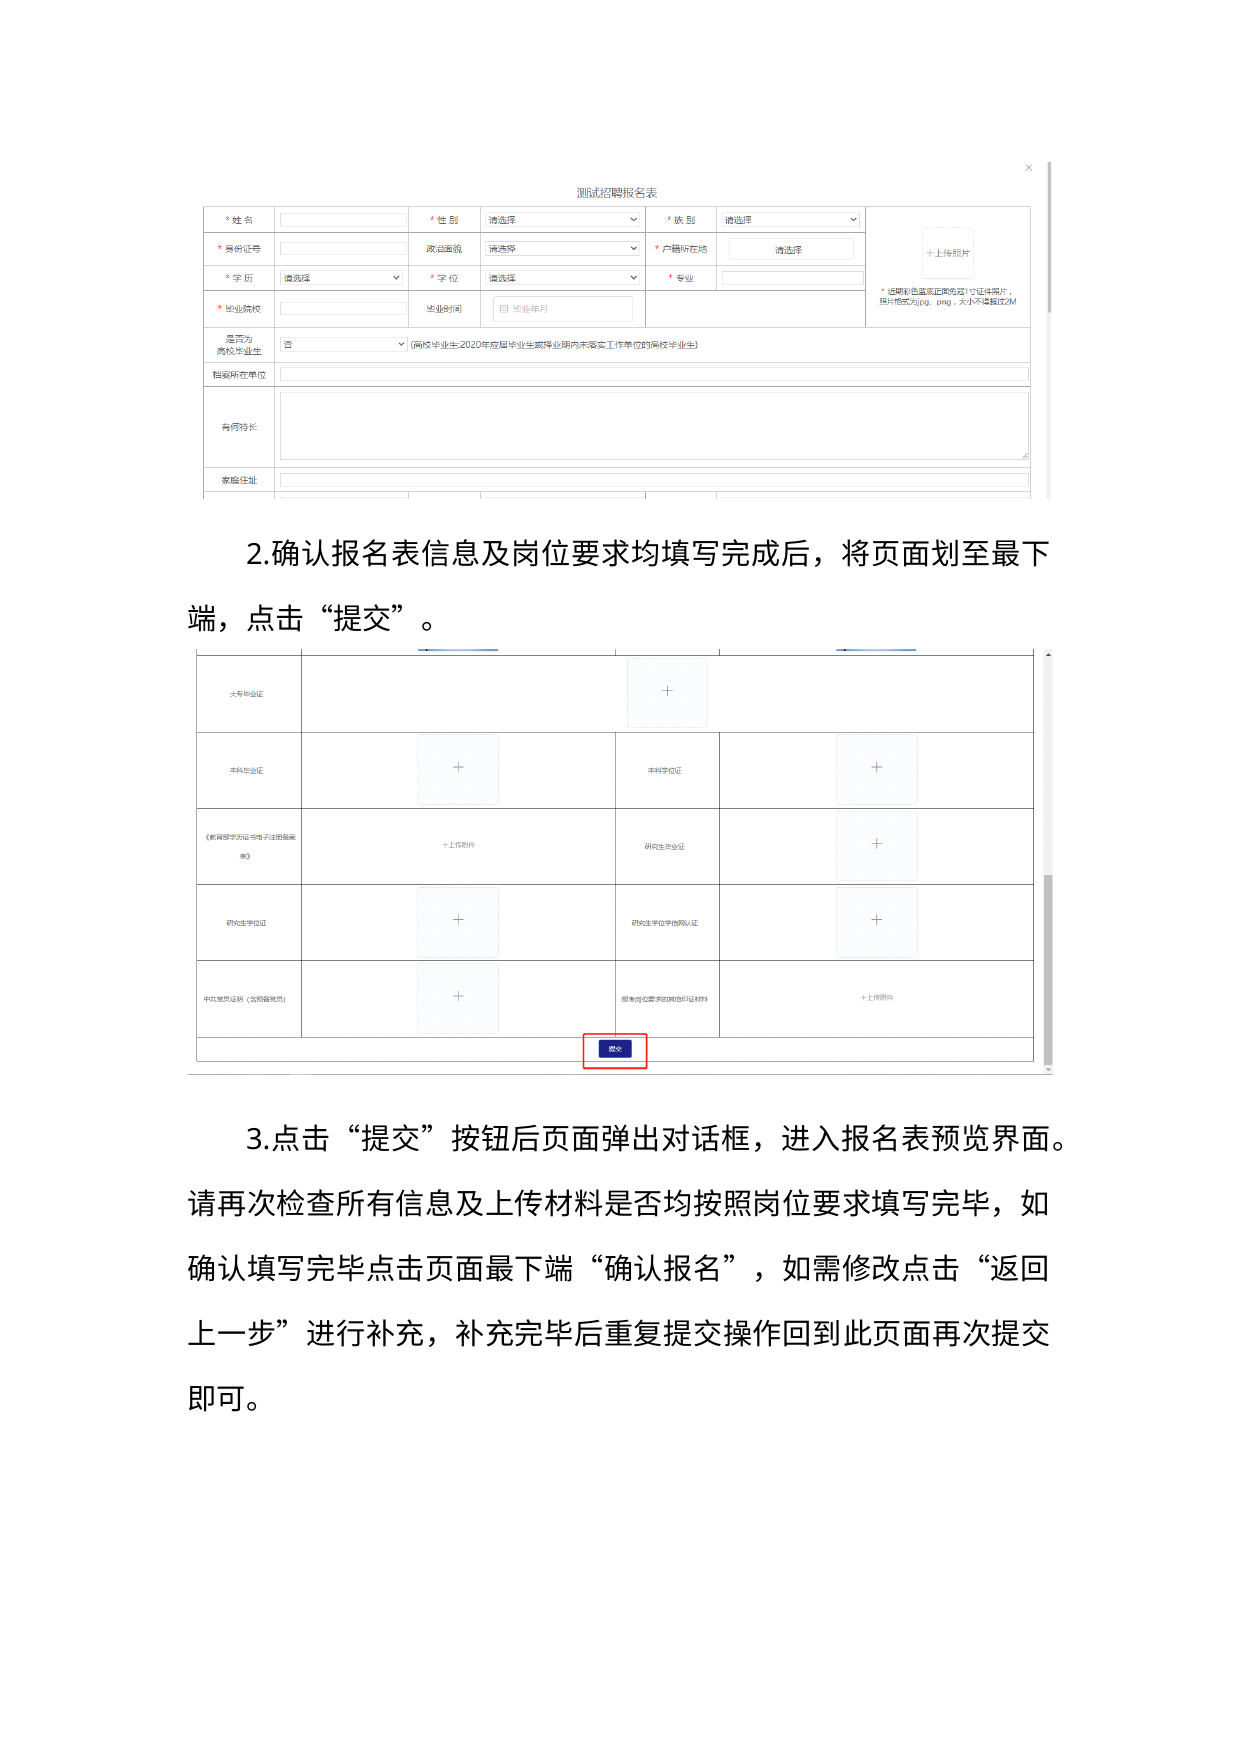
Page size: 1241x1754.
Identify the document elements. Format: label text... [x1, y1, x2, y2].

text 2.确认报名表信息及岗位要求均填写完成后，将页面划至最下端，点击“提交”。 [187, 519, 1053, 649]
text 3.点击“提交”按钮后页面弹出对话框，进入报名表预览界面。请再次检查所有信息及上传材料是否均按照岗位要求填写完毕，如确认填写完毕点击页面最下端“确认报名”，如需修改点击“返回上一步”进行补充，补充完毕后重复提交操作回到此页面再次提交即可。 [187, 1104, 1053, 1429]
picture [187, 649, 1053, 1075]
picture [187, 162, 1052, 499]
